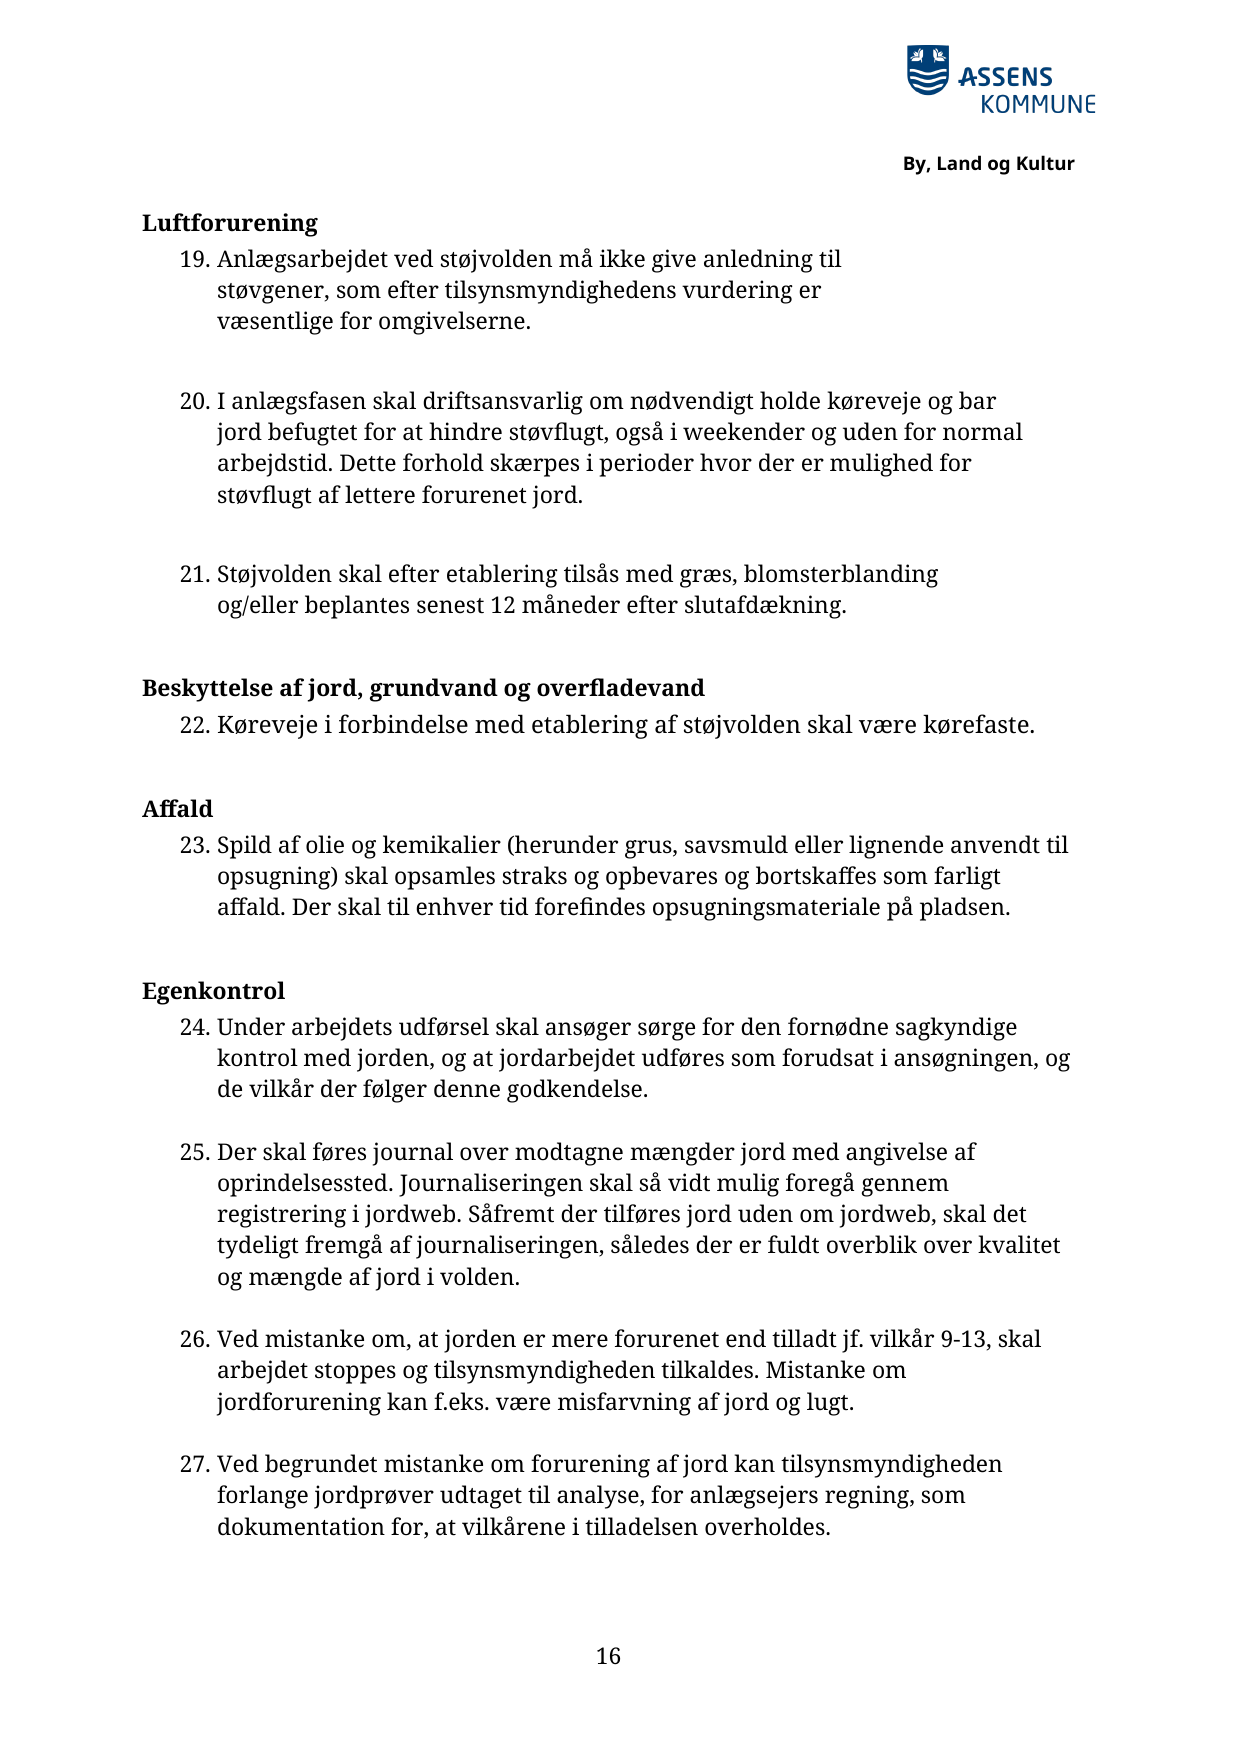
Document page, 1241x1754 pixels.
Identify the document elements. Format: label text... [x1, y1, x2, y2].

list Anlægsarbejdet ved støjvolden må ikke give anledning til støvgener, som efter tilsynsmyndighedens vurdering er væsentlige for omgivelserne. [179, 243, 944, 336]
picture [907, 45, 1096, 113]
list Under arbejdets udførsel skal ansøger sørge for den fornødne sagkyndige kontrol med jorden, og at jordarbejdet udføres som forudsat i ansøgningen, og de vilkår der følger denne godkendelse. [179, 1011, 1075, 1104]
list Ved mistanke om, at jorden er mere forurenet end tilladt jf. vilkår 9-13, skal arbejdet stoppes og tilsynsmyndigheden tilkaldes. Mistanke om jordforurening kan f.eks. være misfarvning af jord og lugt. [179, 1323, 1075, 1417]
subtitle Beskyttelse af jord, grundvand og overfladevand [142, 672, 1075, 703]
subtitle Egenkontrol [142, 974, 1075, 1006]
subtitle Luftforurening [142, 207, 1075, 238]
list I anlægsfasen skal driftsansvarlig om nødvendigt holde køreveje og bar jord befugtet for at hindre støvflugt, også i weekender og uden for normal arbejdstid. Dette forhold skærpes i perioder hvor der er mulighed for støvflugt af lettere forurenet jord. [179, 385, 1042, 510]
list Der skal føres journal over modtagne mængder jord med angivelse af oprindelsessted. Journaliseringen skal så vidt mulig foregå gennem registrering i jordweb. Såfremt der tilføres jord uden om jordweb, skal det tydeligt fremgå af journaliseringen, således der er fuldt overblik over kvalitet og mængde af jord i volden. [179, 1136, 1075, 1292]
list Ved begrundet mistanke om forurening af jord kan tilsynsmyndigheden forlange jordprøver udtaget til analyse, for anlægsejers regning, som dokumentation for, at vilkårene i tilladelsen overholdes. [179, 1448, 1075, 1542]
list Spild af olie og kemikalier (herunder grus, savsmuld eller lignende anvendt til opsugning) skal opsamles straks og opbevares og bortskaffes som farligt affald. Der skal til enhver tid forefindes opsugningsmateriale på pladsen. [179, 829, 1075, 954]
subtitle Affald [142, 793, 1075, 824]
list Støjvolden skal efter etablering tilsås med græs, blomsterblanding og/eller beplantes senest 12 måneder efter slutafdækning. [179, 558, 1024, 651]
list Køreveje i forbindelse med etablering af støjvolden skal være kørefaste. [179, 708, 1075, 772]
